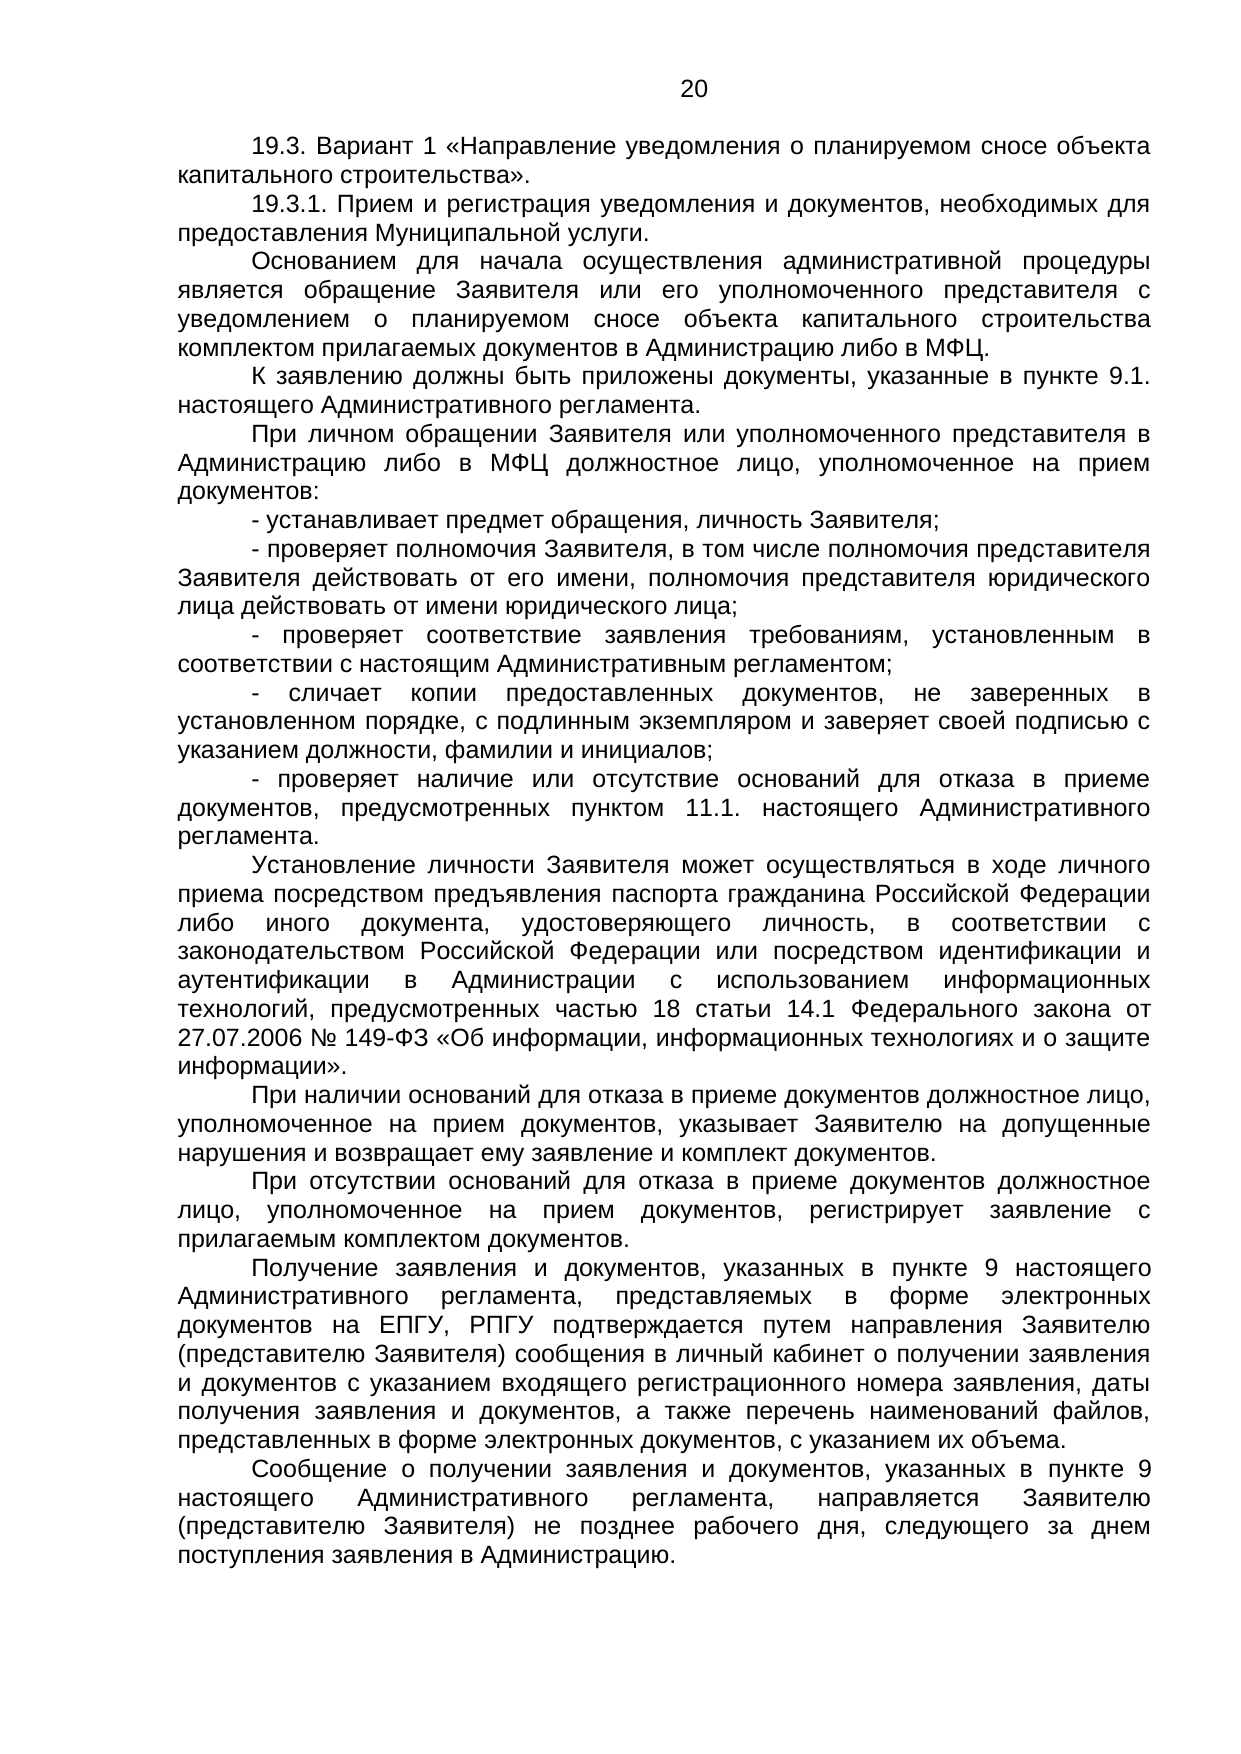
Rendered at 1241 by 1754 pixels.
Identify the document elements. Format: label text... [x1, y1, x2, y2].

text При личном обращении Заявителя или уполномоченного представителя в Администрацию либо в МФЦ должностное лицо, уполномоченное на прием документов: [177, 419, 1152, 505]
list 19.3.1. Прием и регистрация уведомления и документов, необходимых для предоставления Муниципальной услуги. [177, 189, 1152, 246]
text - сличает копии предоставленных документов, не заверенных в установленном порядке, с подлинным экземпляром и заверяет своей подписью с указанием должности, фамилии и инициалов; [177, 678, 1152, 764]
list Установление личности Заявителя может осуществляться в ходе личного приема посредством предъявления паспорта гражданина Российской Федерации либо иного документа, удостоверяющего личность, в соответствии с законодательством Российской Федерации или посредством идентификации и аутентификации в Администрации с использованием информационных технологий, предусмотренных частью 18 статьи 14.1 Федерального закона от 27.07.2006 № 149-ФЗ «Об информации, информационных технологиях и о защите информации». [177, 850, 1152, 1080]
list Получение заявления и документов, указанных в пункте 9 настоящего Административного регламента, представляемых в форме электронных документов на ЕПГУ, РПГУ подтверждается путем направления Заявителю (представителю Заявителя) сообщения в личный кабинет о получении заявления и документов с указанием входящего регистрационного номера заявления, даты получения заявления и документов, а также перечень наименований файлов, представленных в форме электронных документов, с указанием их объема. [177, 1253, 1152, 1454]
text Основанием для начала осуществления административной процедуры является обращение Заявителя или его уполномоченного представителя с уведомлением о планируемом сносе объекта капитального строительства комплектом прилагаемых документов в Администрацию либо в МФЦ. [177, 246, 1152, 361]
text При отсутствии оснований для отказа в приеме документов должностное лицо, уполномоченное на прием документов, регистрирует заявление с прилагаемым комплектом документов. [177, 1166, 1152, 1253]
text К заявлению должны быть приложены документы, указанные в пункте 9.1. настоящего Административного регламента. [177, 361, 1152, 419]
text 19.3. Вариант 1 «Направление уведомления о планируемом сносе объекта капитального строительства». [177, 131, 1152, 189]
text - устанавливает предмет обращения, личность Заявителя; [177, 505, 1152, 534]
text - проверяет наличие или отсутствие оснований для отказа в приеме документов, предусмотренных пунктом 11.1. настоящего Административного регламента. [177, 764, 1152, 850]
text - проверяет полномочия Заявителя, в том числе полномочия представителя Заявителя действовать от его имени, полномочия представителя юридического лица действовать от имени юридического лица; [177, 534, 1152, 620]
list Сообщение о получении заявления и документов, указанных в пункте 9 настоящего Административного регламента, направляется Заявителю (представителю Заявителя) не позднее рабочего дня, следующего за днем поступления заявления в Администрацию. [177, 1454, 1152, 1569]
text - проверяет соответствие заявления требованиям, установленным в соответствии с настоящим Административным регламентом; [177, 620, 1152, 678]
text При наличии оснований для отказа в приеме документов должностное лицо, уполномоченное на прием документов, указывает Заявителю на допущенные нарушения и возвращает ему заявление и комплект документов. [177, 1080, 1152, 1166]
